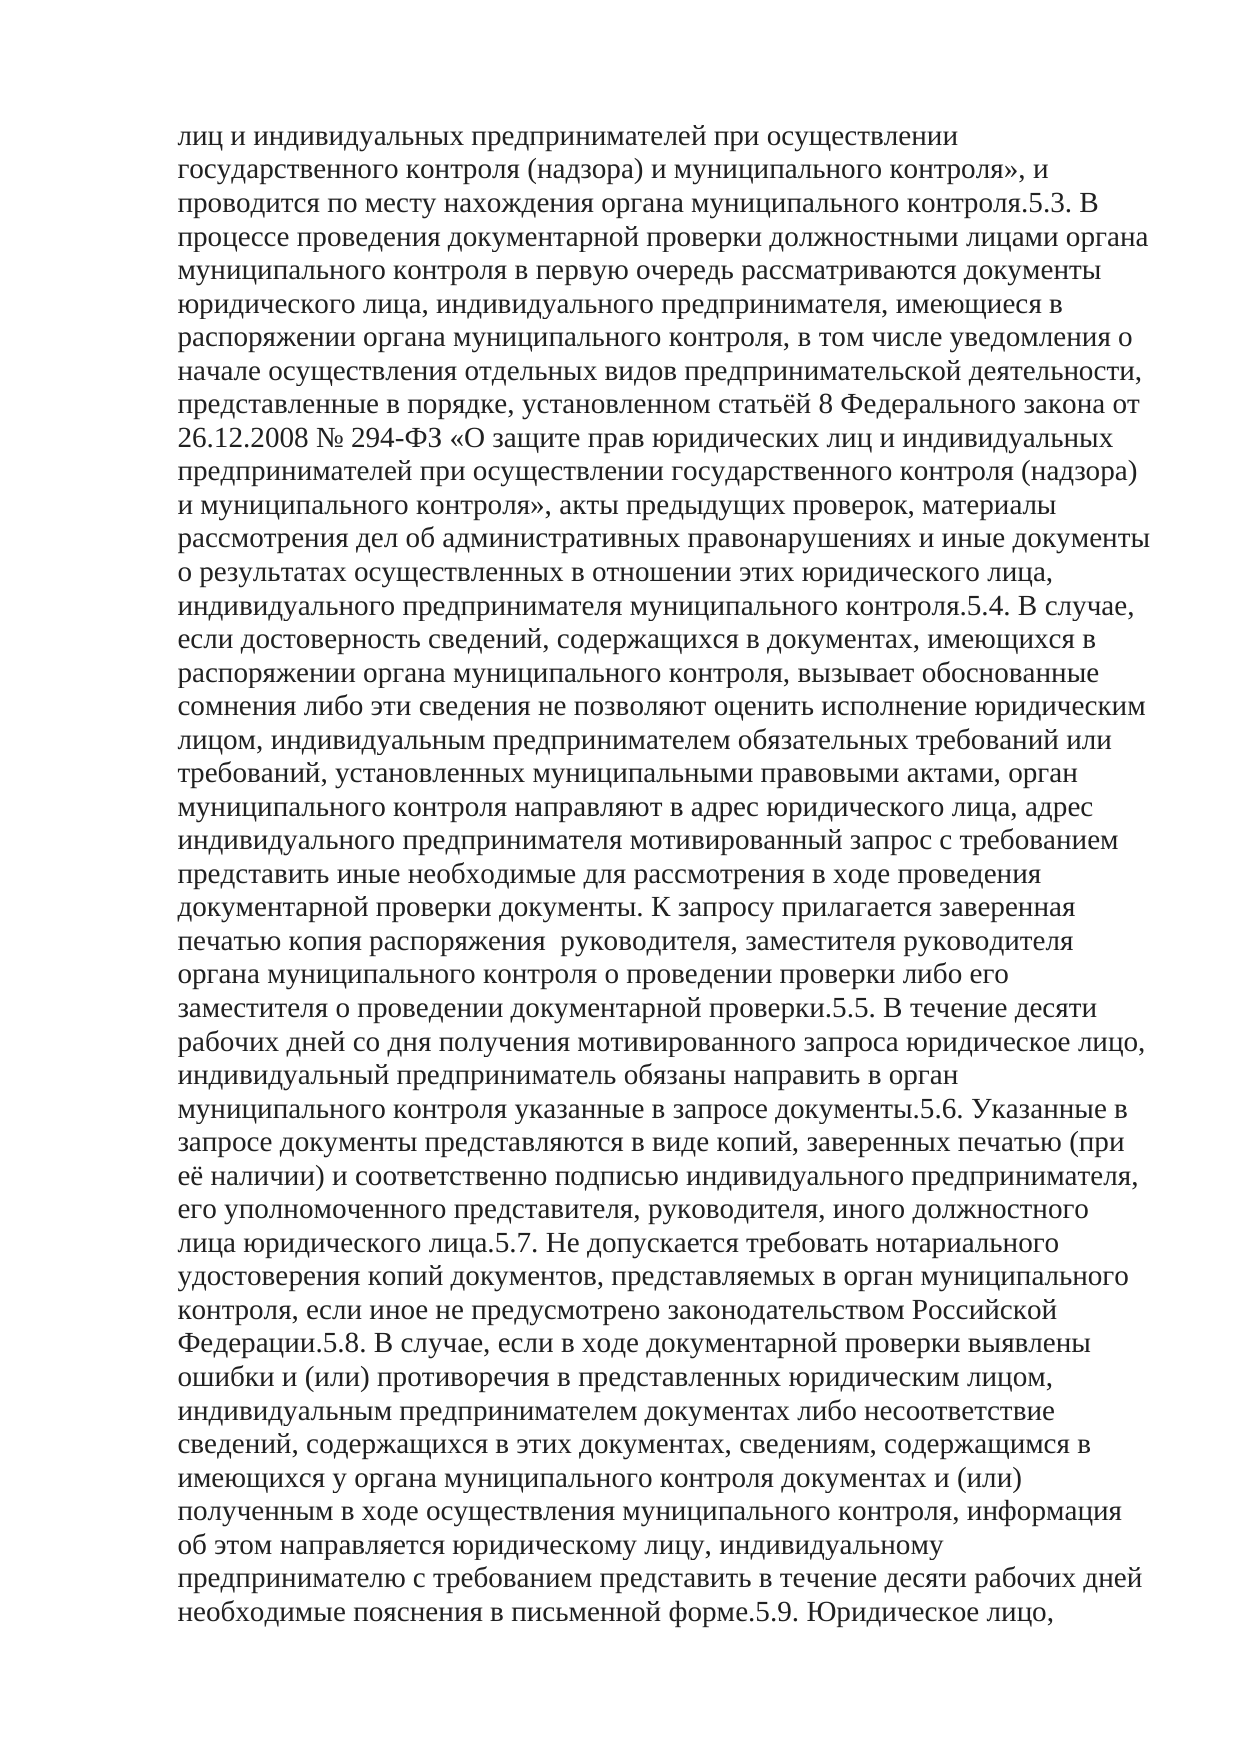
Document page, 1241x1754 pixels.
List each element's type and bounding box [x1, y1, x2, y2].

text [177, 118, 1152, 1627]
